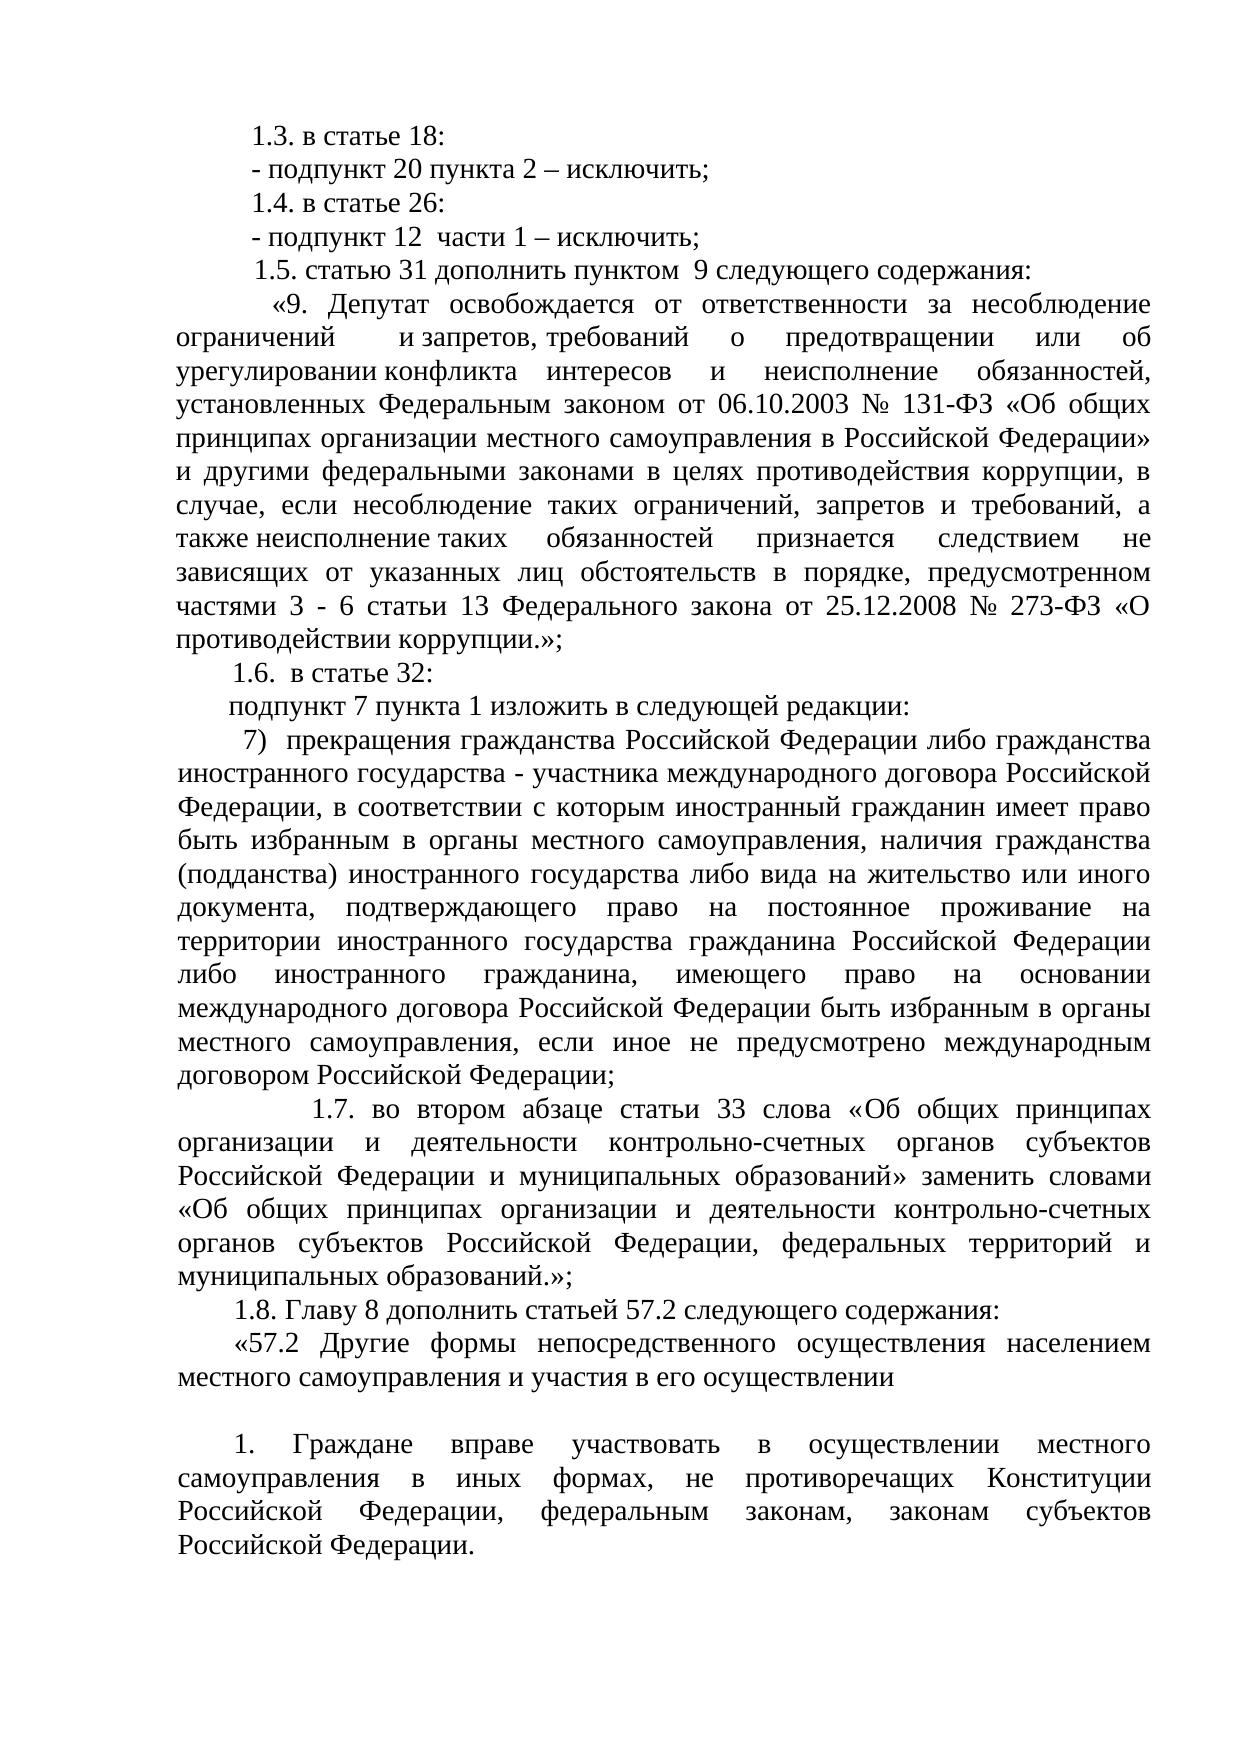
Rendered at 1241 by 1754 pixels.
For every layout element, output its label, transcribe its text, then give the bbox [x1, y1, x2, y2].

text 1.8. Главу 8 дополнить статьей 57.2 следующего содержания: [177, 1292, 1152, 1326]
text - подпункт 12 части 1 – исключить; [177, 219, 1152, 252]
text 1.7. во втором абзаце статьи 33 слова «Об общих принципах организации и деятельности контрольно-счетных органов субъектов Российской Федерации и муниципальных образований» заменить словами «Об общих принципах организации и деятельности контрольно-счетных органов субъектов Российской Федерации, федеральных территорий и муниципальных образований.»; [177, 1091, 1152, 1292]
text 1.6. в статье 32: [176, 655, 1152, 688]
text - подпункт 20 пункта 2 – исключить; [177, 152, 1152, 185]
text 1.4. в статье 26: [177, 185, 1152, 219]
text «9. Депутат освобождается от ответственности за несоблюдение ограничений и запретов, требований о предотвращении или об урегулировании конфликта интересов и неисполнение обязанностей, установленных Федеральным законом от 06.10.2003 № 131-ФЗ «Об общих принципах организации местного самоуправления в Российской Федерации» и другими федеральными законами в целях противодействия коррупции, в случае, если несоблюдение таких ограничений, запретов и требований, а также неисполнение таких обязанностей признается следствием не зависящих от указанных лиц обстоятельств в порядке, предусмотренном частями 3 - 6 статьи 13 Федерального закона от 25.12.2008 № 273-ФЗ «О противодействии коррупции.»; [176, 286, 1152, 655]
text подпункт 7 пункта 1 изложить в следующей редакции: [177, 688, 1152, 722]
text 1. Граждане вправе участвовать в осуществлении местного самоуправления в иных формах, не противоречащих Конституции Российской Федерации, федеральным законам, законам субъектов Российской Федерации. [177, 1426, 1152, 1560]
text 1.3. в статье 18: [177, 118, 1152, 152]
text 1.5. статью 31 дополнить пунктом 9 следующего содержания: [176, 252, 1152, 286]
text «57.2 Другие формы непосредственного осуществления населением местного самоуправления и участия в его осуществлении [177, 1326, 1152, 1393]
text 7) прекращения гражданства Российской Федерации либо гражданства иностранного государства - участника международного договора Российской Федерации, в соответствии с которым иностранный гражданин имеет право быть избранным в органы местного самоуправления, наличия гражданства (подданства) иностранного государства либо вида на жительство или иного документа, подтверждающего право на постоянное проживание на территории иностранного государства гражданина Российской Федерации либо иностранного гражданина, имеющего право на основании международного договора Российской Федерации быть избранным в органы местного самоуправления, если иное не предусмотрено международным договором Российской Федерации; [177, 722, 1152, 1091]
